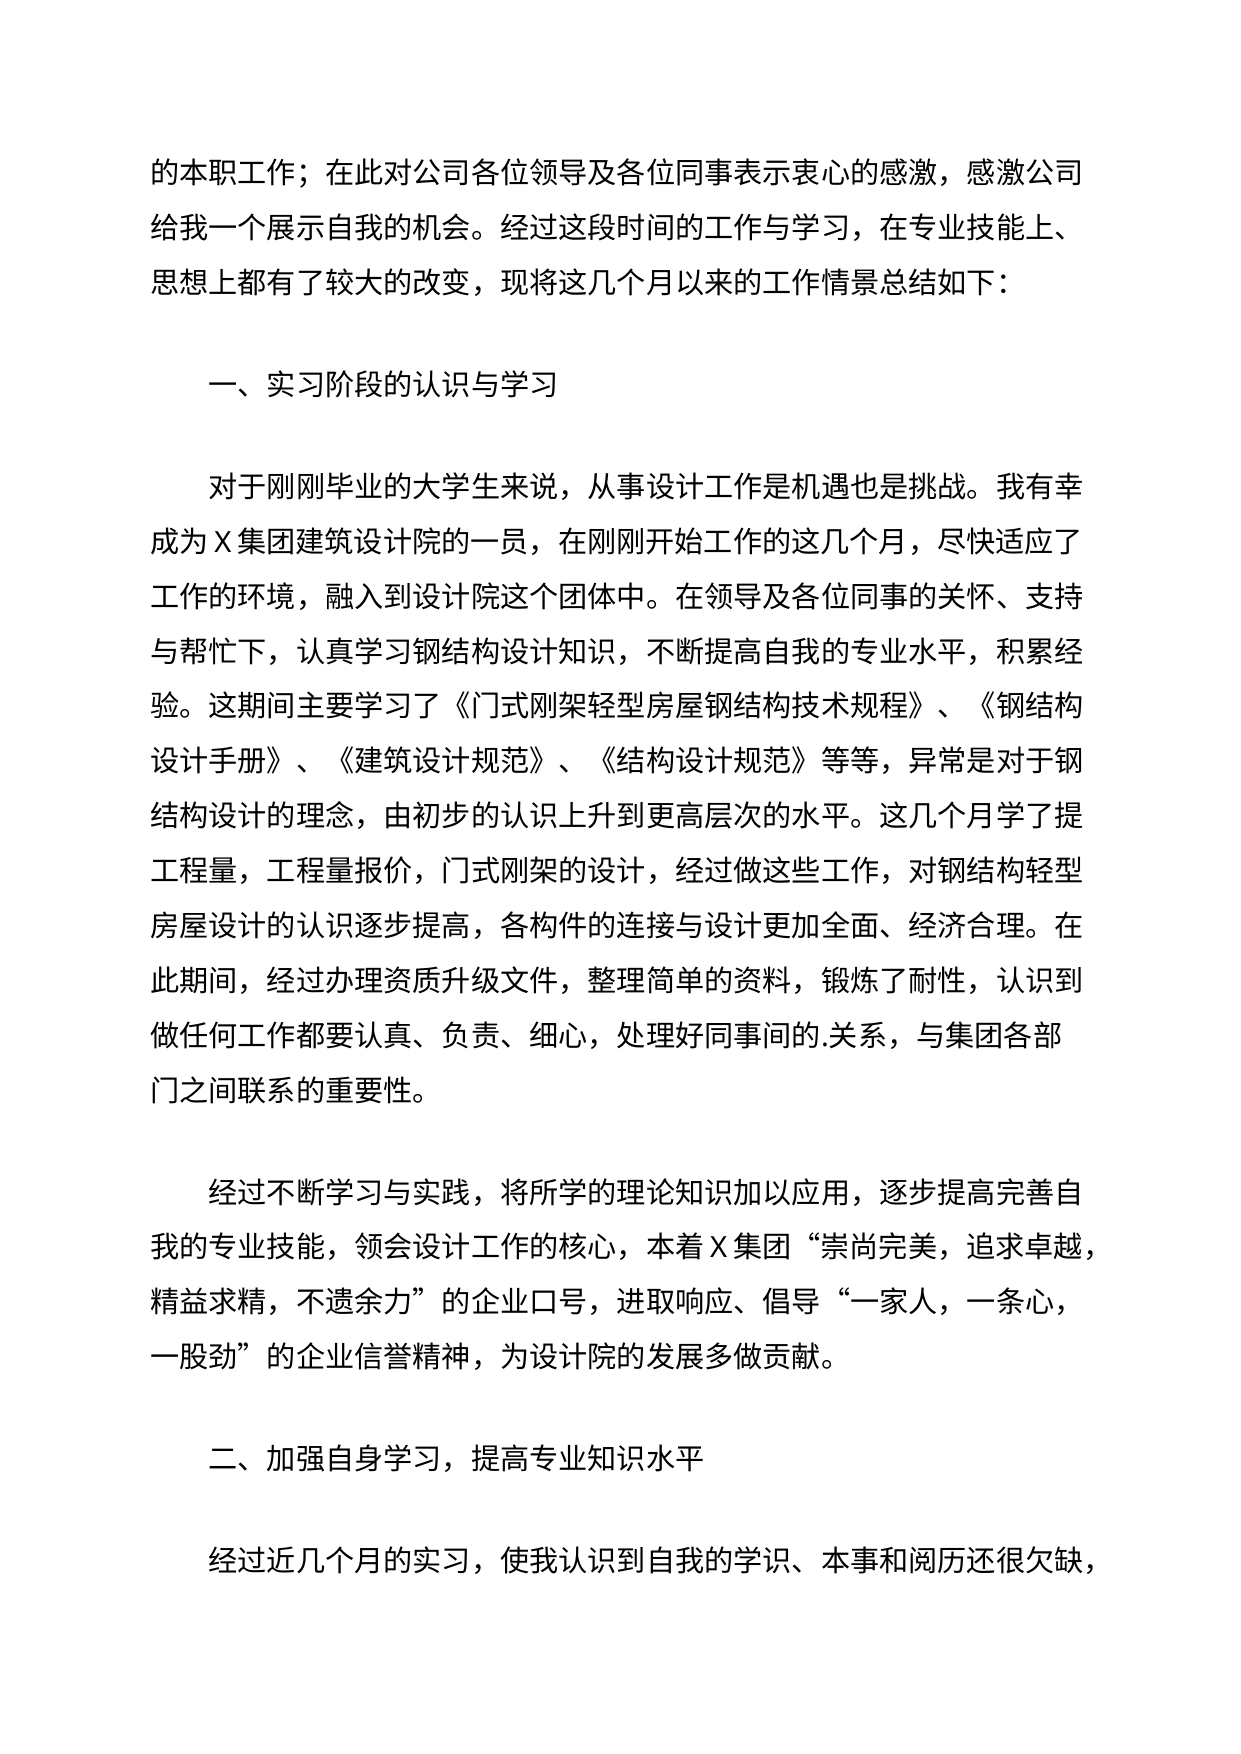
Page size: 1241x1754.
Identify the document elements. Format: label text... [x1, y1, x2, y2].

text 经过不断学习与实践，将所学的理论知识加以应用，逐步提高完善自我的专业技能，领会设计工作的核心，本着X集团“崇尚完美，追求卓越，精益求精，不遗余力”的企业口号，进取响应、倡导“一家人，一条心，一股劲”的企业信誉精神，为设计院的发展多做贡献。 [150, 1169, 1090, 1376]
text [150, 150, 1090, 302]
text 对于刚刚毕业的大学生来说，从事设计工作是机遇也是挑战。我有幸成为X集团建筑设计院的一员，在刚刚开始工作的这几个月，尽快适应了工作的环境，融入到设计院这个团体中。在领导及各位同事的关怀、支持与帮忙下，认真学习钢结构设计知识，不断提高自我的专业水平，积累经验。这期间主要学习了《门式刚架轻型房屋钢结构技术规程》、《钢结构设计手册》、《建筑设计规范》、《结构设计规范》等等，异常是对于钢结构设计的理念，由初步的认识上升到更高层次的水平。这几个月学了提工程量，工程量报价，门式刚架的设计，经过做这些工作，对钢结构轻型房屋设计的认识逐步提高，各构件的连接与设计更加全面、经济合理。在此期间，经过办理资质升级文件，整理简单的资料，锻炼了耐性，认识到做任何工作都要认真、负责、细心，处理好同事间的.关系，与集团各部门之间联系的重要性。 [150, 463, 1090, 1110]
text 二、加强自身学习，提高专业知识水平 [150, 1436, 1090, 1478]
text 一、实习阶段的认识与学习 [150, 362, 1090, 404]
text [150, 1537, 1090, 1580]
